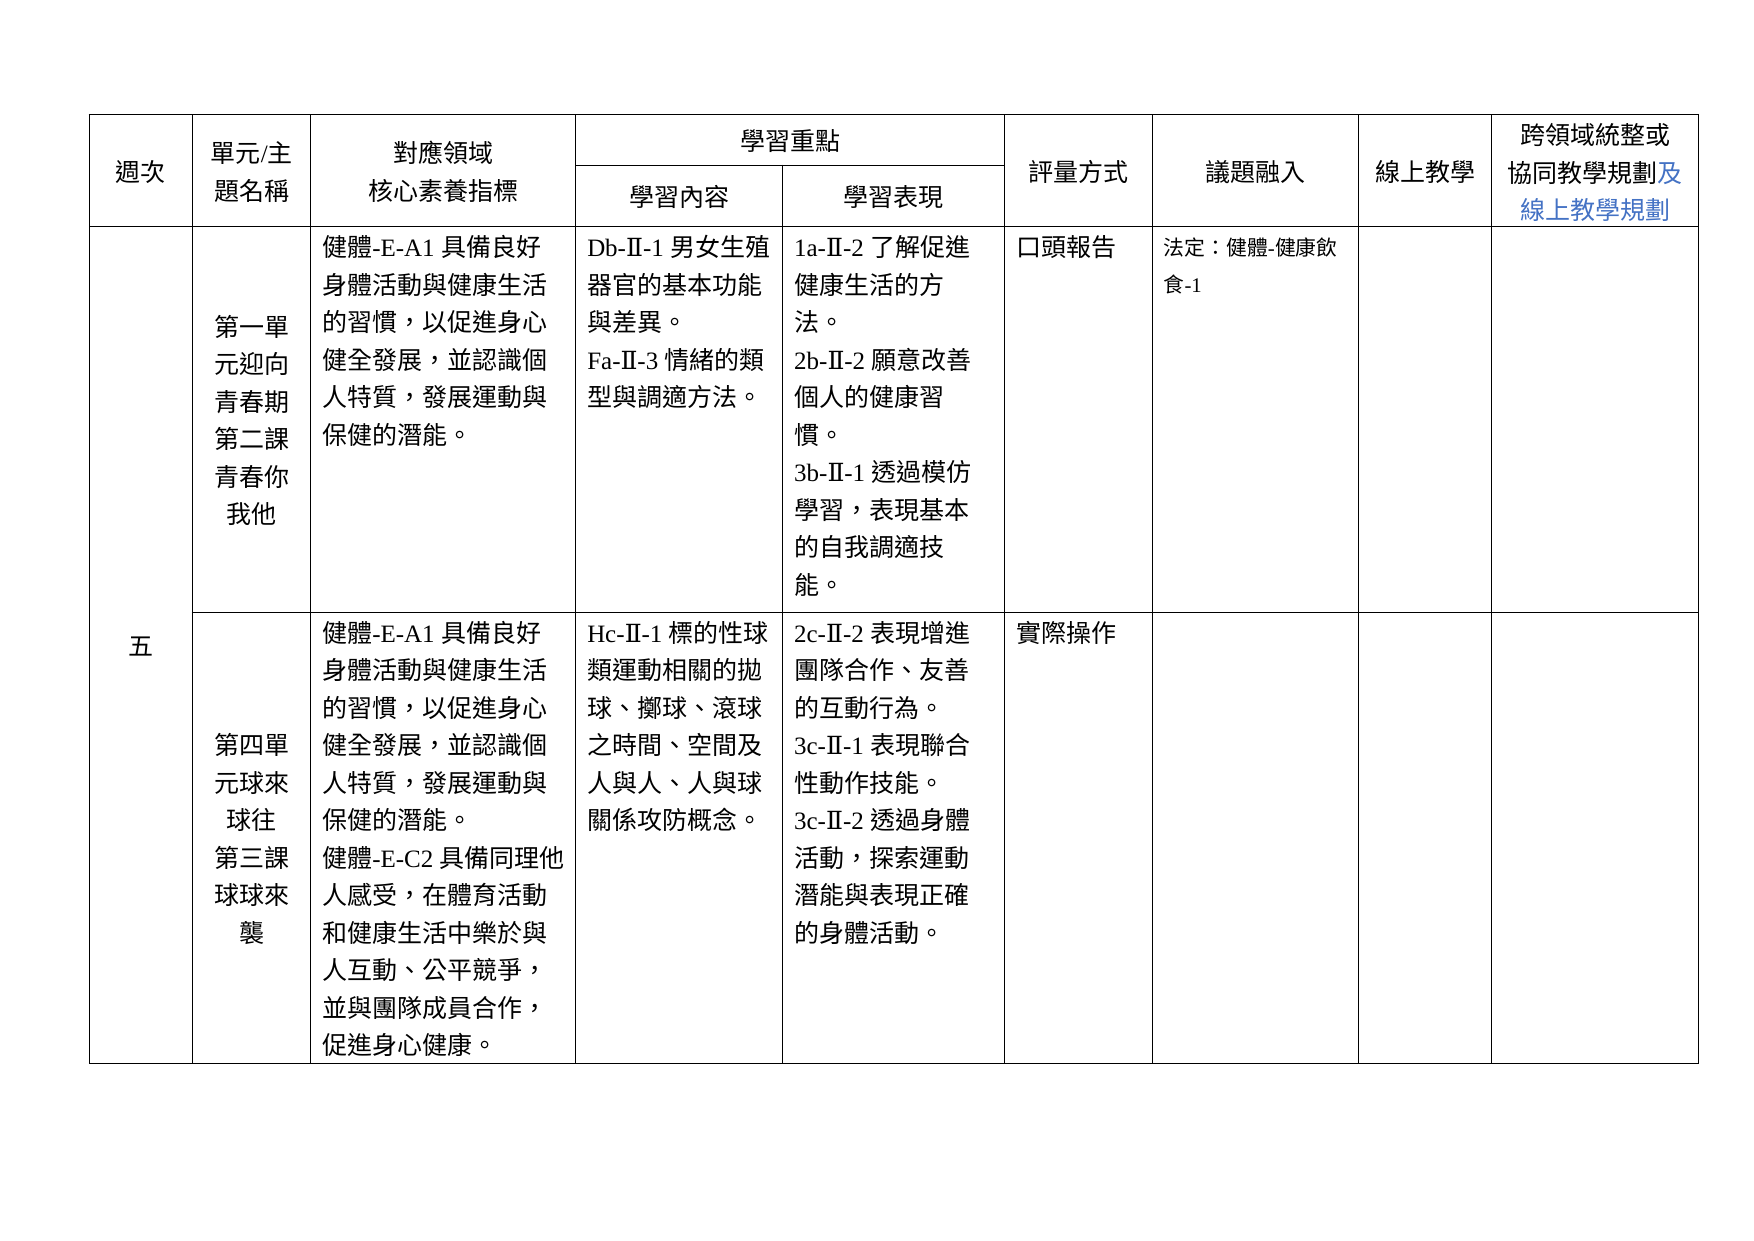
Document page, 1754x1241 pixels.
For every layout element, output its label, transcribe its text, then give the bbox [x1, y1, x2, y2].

table_cell 第四單元球來球往 第三課球球來襲 [193, 613, 310, 1063]
table_header 評量方式 [1005, 115, 1152, 226]
table_header 議題融入 [1153, 115, 1358, 226]
table_cell Db-Ⅱ-1 男女生殖器官的基本功能與差異。 Fa-Ⅱ-3 情緒的類型與調適方法。 [576, 227, 782, 612]
table_cell 口頭報告 [1005, 227, 1152, 612]
table_cell 法定：健體-健康飲食-1 [1153, 227, 1358, 612]
table_cell 第一單元迎向青春期 第二課青春你我他 [193, 227, 310, 612]
table_cell [1153, 613, 1358, 1063]
table_cell 1a-Ⅱ-2 了解促進健康生活的方法。 2b-Ⅱ-2 願意改善個人的健康習慣。 3b-Ⅱ-1 透過模仿學習，表現基本的自我調適技能。 [783, 227, 1004, 612]
table_cell [1492, 227, 1698, 612]
table_cell 實際操作 [1005, 613, 1152, 1063]
table_header 跨領域統整或 協同教學規劃及線上教學規劃 (無則免填) [1492, 115, 1698, 226]
table_cell [1492, 613, 1698, 1063]
table_cell 五 [90, 227, 192, 1063]
table_cell 健體-E-A1 具備良好身體活動與健康生活的習慣，以促進身心健全發展，並認識個人特質，發展運動與保健的潛能。 健體-E-C2 具備同理他人感受，在體育活動和健康生活中樂於與人互動、公平競爭，並與團隊成員合作，促進身心健康。 [311, 613, 575, 1063]
table_header 單元/主題名稱 [193, 115, 310, 226]
table_header 對應領域 核心素養指標 [311, 115, 575, 226]
table_cell 學習內容 [576, 166, 782, 226]
table_cell 健體-E-A1 具備良好身體活動與健康生活的習慣，以促進身心健全發展，並認識個人特質，發展運動與保健的潛能。 [311, 227, 575, 612]
table_header 週次 [90, 115, 192, 226]
table_header 線上教學 [1359, 115, 1491, 226]
table_cell 2c-Ⅱ-2 表現增進團隊合作、友善的互動行為。 3c-Ⅱ-1 表現聯合性動作技能。 3c-Ⅱ-2 透過身體活動，探索運動潛能與表現正確的身體活動。 [783, 613, 1004, 1063]
table_cell Hc-Ⅱ-1 標的性球類運動相關的拋球、擲球、滾球之時間、空間及人與人、人與球關係攻防概念。 [576, 613, 782, 1063]
table_cell [1359, 227, 1491, 612]
table_cell [1359, 613, 1491, 1063]
table_cell 學習表現 [783, 166, 1004, 226]
table_header 學習重點 [576, 115, 1004, 164]
